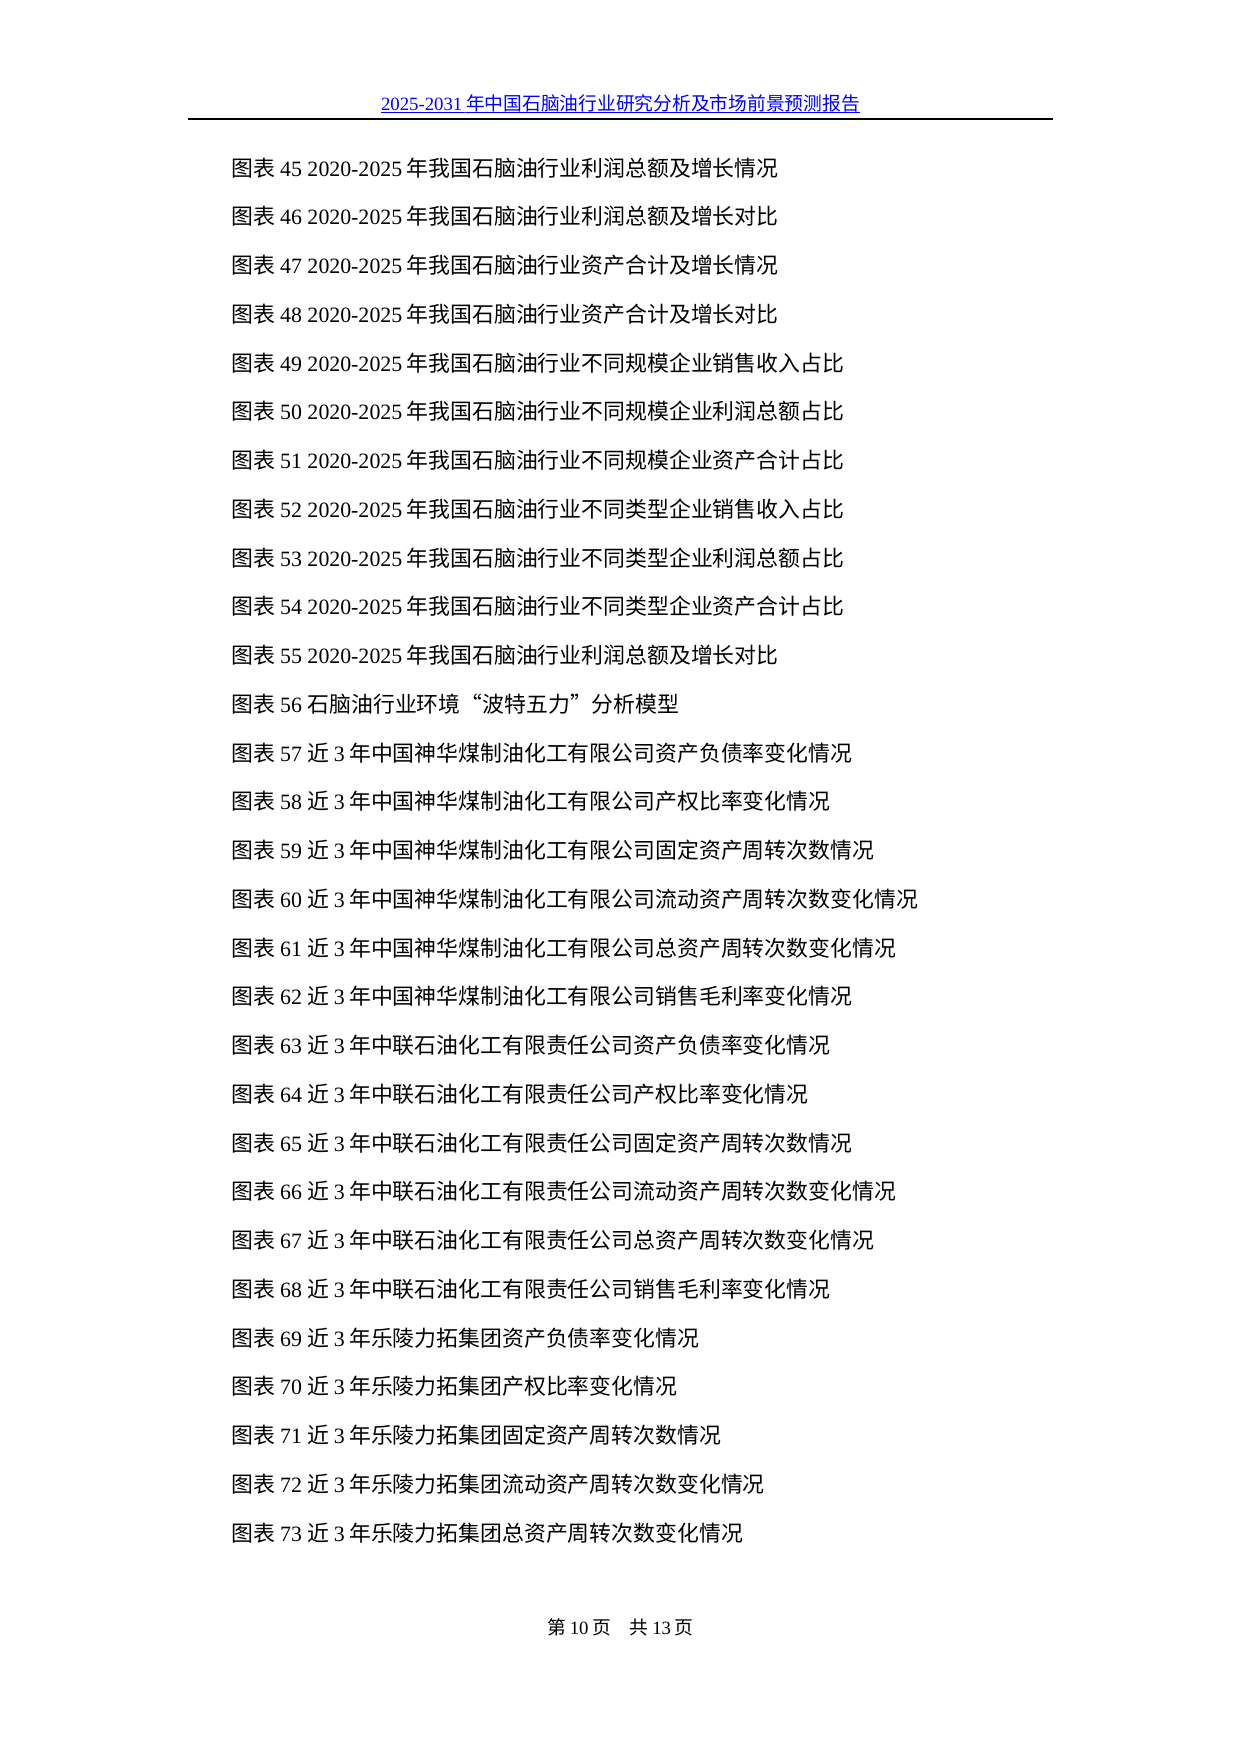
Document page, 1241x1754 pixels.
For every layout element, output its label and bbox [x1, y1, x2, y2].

text [187, 150, 1053, 1548]
